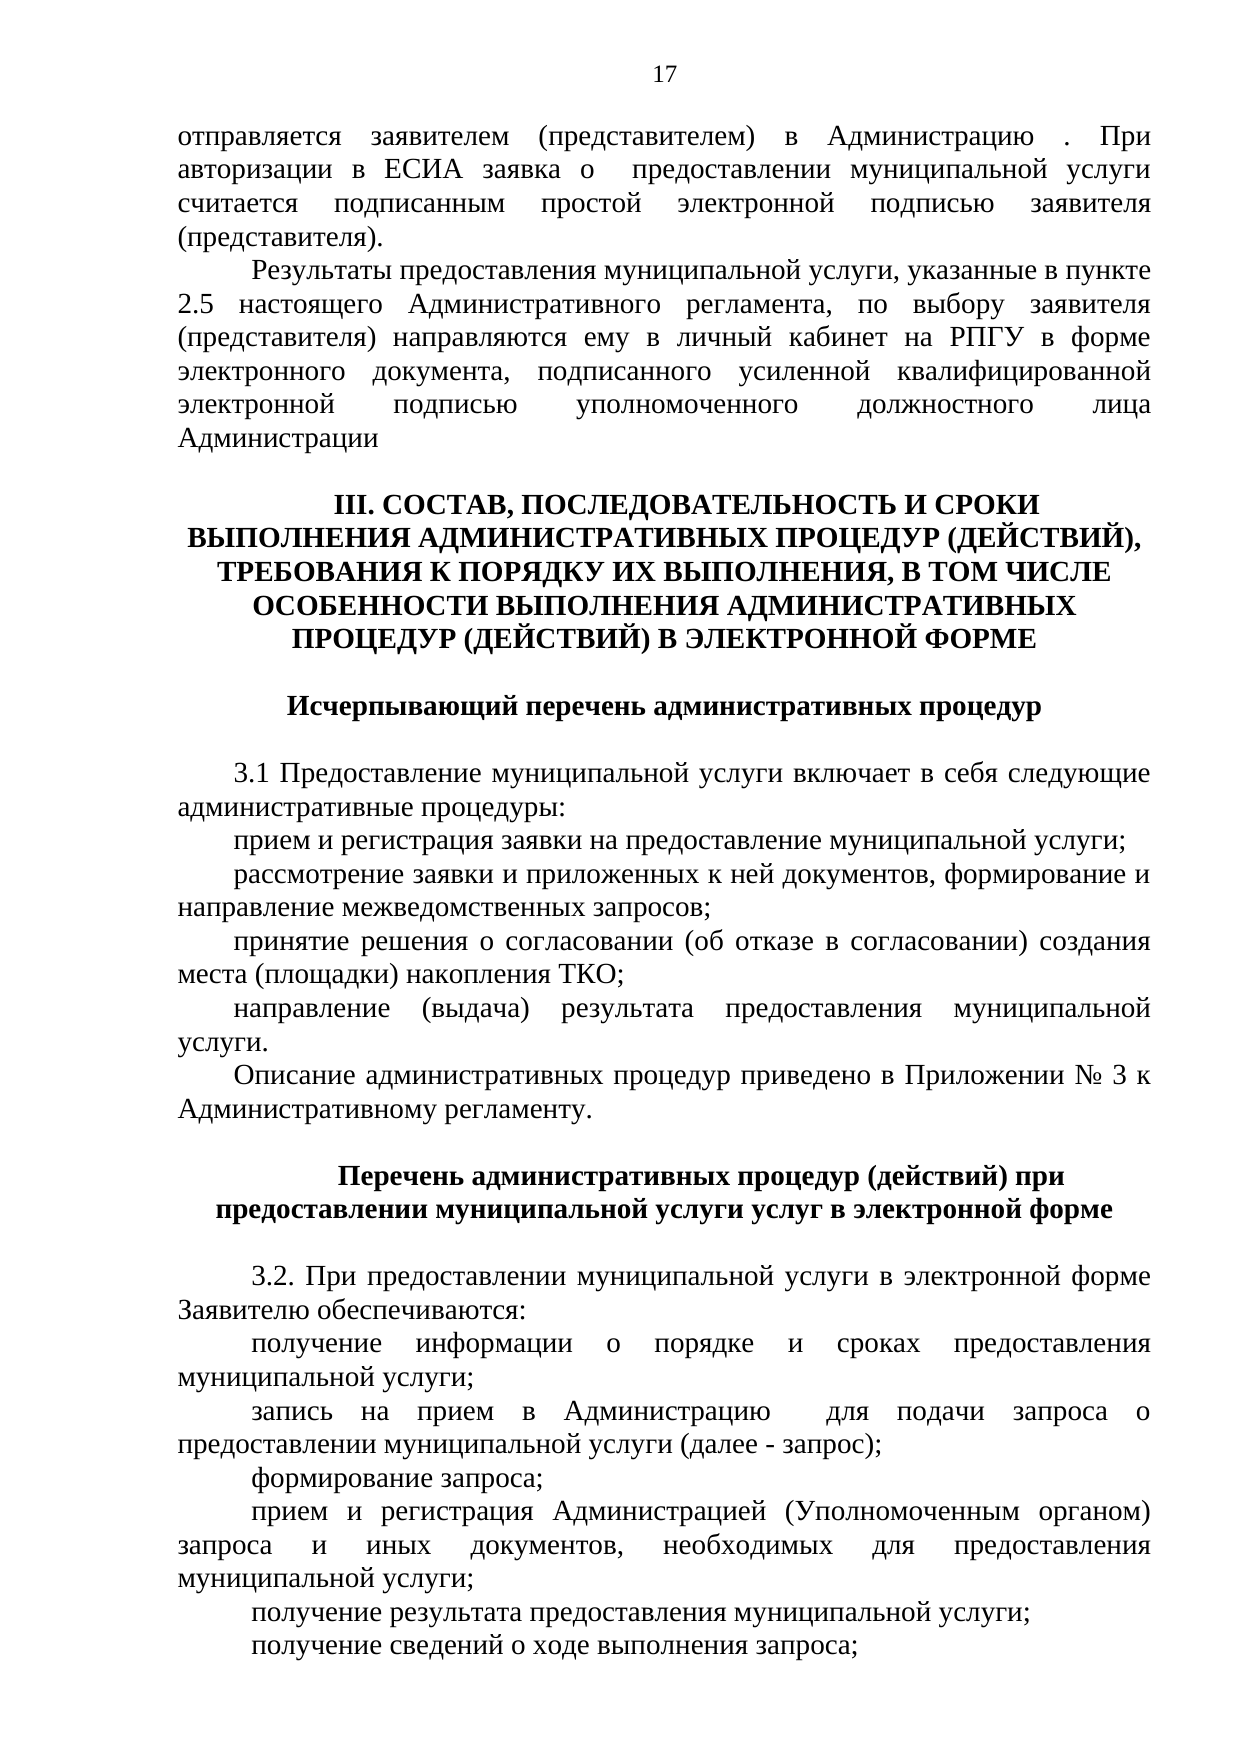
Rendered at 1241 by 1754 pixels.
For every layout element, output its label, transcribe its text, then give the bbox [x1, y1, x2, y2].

text 3.2. При предоставлении муниципальной услуги в электронной форме Заявителю обеспечиваются: [177, 1258, 1152, 1326]
text прием и регистрация Администрацией (Уполномоченным органом) запроса и иных документов, необходимых для предоставления муниципальной услуги; [177, 1493, 1152, 1594]
text получение информации о порядке и сроках предоставления муниципальной услуги; [177, 1326, 1152, 1393]
text запись на прием в Администрацию для подачи запроса о предоставлении муниципальной услуги (далее - запрос); [177, 1393, 1152, 1460]
text 3.1 Предоставление муниципальной услуги включает в себя следующие административные процедуры: [177, 755, 1152, 822]
text формирование запроса; [177, 1460, 1152, 1493]
text III. СОСТАВ, ПОСЛЕДОВАТЕЛЬНОСТЬ И СРОКИ ВЫПОЛНЕНИЯ АДМИНИСТРАТИВНЫХ ПРОЦЕДУР (ДЕЙСТВИЙ), ТРЕБОВАНИЯ К ПОРЯДКУ ИХ ВЫПОЛНЕНИЯ, В ТОМ ЧИСЛЕ ОСОБЕННОСТИ ВЫПОЛНЕНИЯ АДМИНИСТРАТИВНЫХ ПРОЦЕДУР (ДЕЙСТВИЙ) В ЭЛЕКТРОННОЙ ФОРМЕ [177, 487, 1152, 655]
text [177, 118, 1152, 252]
text рассмотрение заявки и приложенных к ней документов, формирование и направление межведомственных запросов; [177, 856, 1152, 923]
text принятие решения о согласовании (об отказе в согласовании) создания места (площадки) накопления ТКО; [177, 923, 1152, 990]
text Исчерпывающий перечень административных процедур [177, 688, 1152, 722]
text Перечень административных процедур (действий) при предоставлении муниципальной услуги услуг в электронной форме [177, 1158, 1152, 1225]
text Результаты предоставления муниципальной услуги, указанные в пункте 2.5 настоящего Административного регламента, по выбору заявителя (представителя) направляются ему в личный кабинет на РПГУ в форме электронного документа, подписанного усиленной квалифицированной электронной подписью уполномоченного должностного лица Администрации [177, 252, 1152, 453]
text Описание административных процедур приведено в Приложении № 3 к Административному регламенту. [177, 1057, 1152, 1124]
text получение сведений о ходе выполнения запроса; [177, 1627, 1152, 1661]
text прием и регистрация заявки на предоставление муниципальной услуги; [177, 822, 1152, 856]
text получение результата предоставления муниципальной услуги; [177, 1594, 1152, 1627]
text направление (выдача) результата предоставления муниципальной услуги. [177, 990, 1152, 1057]
